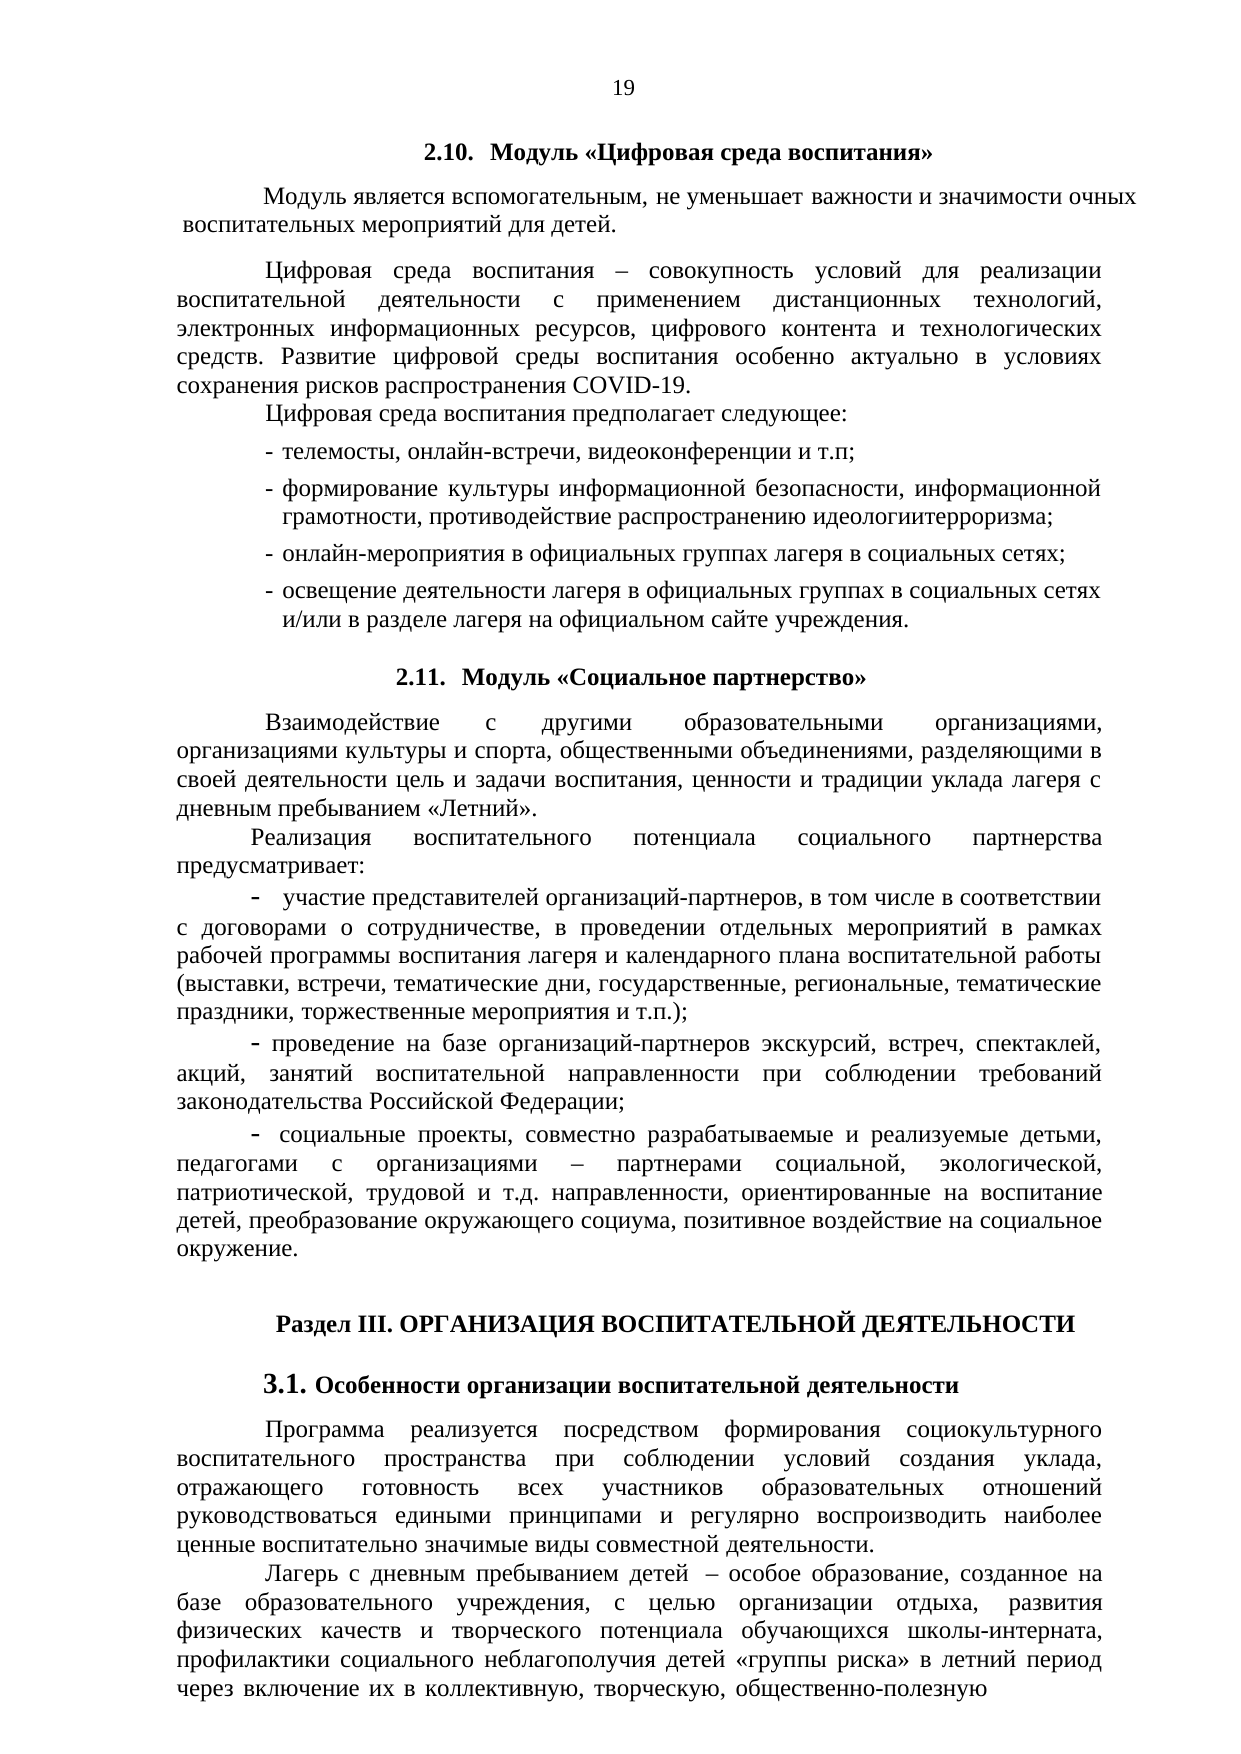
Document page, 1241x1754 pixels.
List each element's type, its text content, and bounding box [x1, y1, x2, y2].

text Цифровая среда воспитания предполагает следующее: [265, 399, 1236, 427]
list телемосты, онлайн-встречи, видеоконференции и т.п; [265, 436, 1236, 465]
list проведение на базе организаций-партнеров экскурсий, встреч, спектаклей, акций, занятий воспитательной направленности при соблюдении требований законодательства Российской Федерации; [176, 1026, 1102, 1115]
text Лагерь с дневным пребыванием детей – особое образование, созданное на базе образовательного учреждения, с целью организации отдыха, развития физических качеств и творческого потенциала обучающихся школы-интерната, профилактики социального неблагополучия детей «группы риска» в летний период через включение их в коллективную, творческую, общественно-полезную [176, 1558, 1103, 1702]
list онлайн-мероприятия в официальных группах лагеря в социальных сетях; [265, 538, 1236, 567]
list освещение деятельности лагеря в официальных группах в социальных сетях и/или в разделе лагеря на официальном сайте учреждения. [265, 575, 1102, 633]
list участие представителей организаций-партнеров, в том числе в соответствии с договорами о сотрудничестве, в проведении отдельных мероприятий в рамках рабочей программы воспитания лагеря и календарного плана воспитательной работы (выставки, встречи, тематические дни, государственные, региональные, тематические праздники, торжественные мероприятия и т.п.); [176, 879, 1102, 1025]
subtitle Раздел III. ОРГАНИЗАЦИЯ ВОСПИТАТЕЛЬНОЙ ДЕЯТЕЛЬНОСТИ [276, 1309, 1236, 1338]
list формирование культуры информационной безопасности, информационной грамотности, противодействие распространению идеологиитерроризма; [265, 473, 1102, 530]
subtitle Модуль «Социальное партнерство» [396, 662, 1236, 691]
text Взаимодействие с другими образовательными организациями, организациями культуры и спорта, общественными объединениями, разделяющими в своей деятельности цель и задачи воспитания, ценности и традиции уклада лагеря с дневным пребыванием «Летний». [176, 707, 1102, 822]
text Цифровая среда воспитания – совокупность условий для реализации воспитательной деятельности с применением дистанционных технологий, электронных информационных ресурсов, цифрового контента и технологических средств. Развитие цифровой среды воспитания особенно актуально в условиях сохранения рисков распространения COVID-19. [176, 255, 1102, 399]
list Особенности организации воспитательной деятельности [263, 1366, 1236, 1399]
subtitle Модуль «Цифровая среда воспитания» [423, 137, 1236, 166]
text Программа реализуется посредством формирования социокультурного воспитательного пространства при соблюдении условий создания уклада, отражающего готовность всех участников образовательных отношений руководствоваться едиными принципами и регулярно воспроизводить наиболее ценные воспитательно значимые виды совместной деятельности. [176, 1414, 1102, 1558]
text Модуль является вспомогательным, не уменьшает важности и значимости очных воспитательных мероприятий для детей. [182, 182, 1236, 238]
list социальные проекты, совместно разрабатываемые и реализуемые детьми, педагогами с организациями – партнерами социальной, экологической, патриотической, трудовой и т.д. направленности, ориентированные на воспитание детей, преобразование окружающего социума, позитивное воздействие на социальное окружение. [176, 1116, 1103, 1262]
text Реализация воспитательного потенциала социального партнерства предусматривает: [176, 822, 1102, 879]
